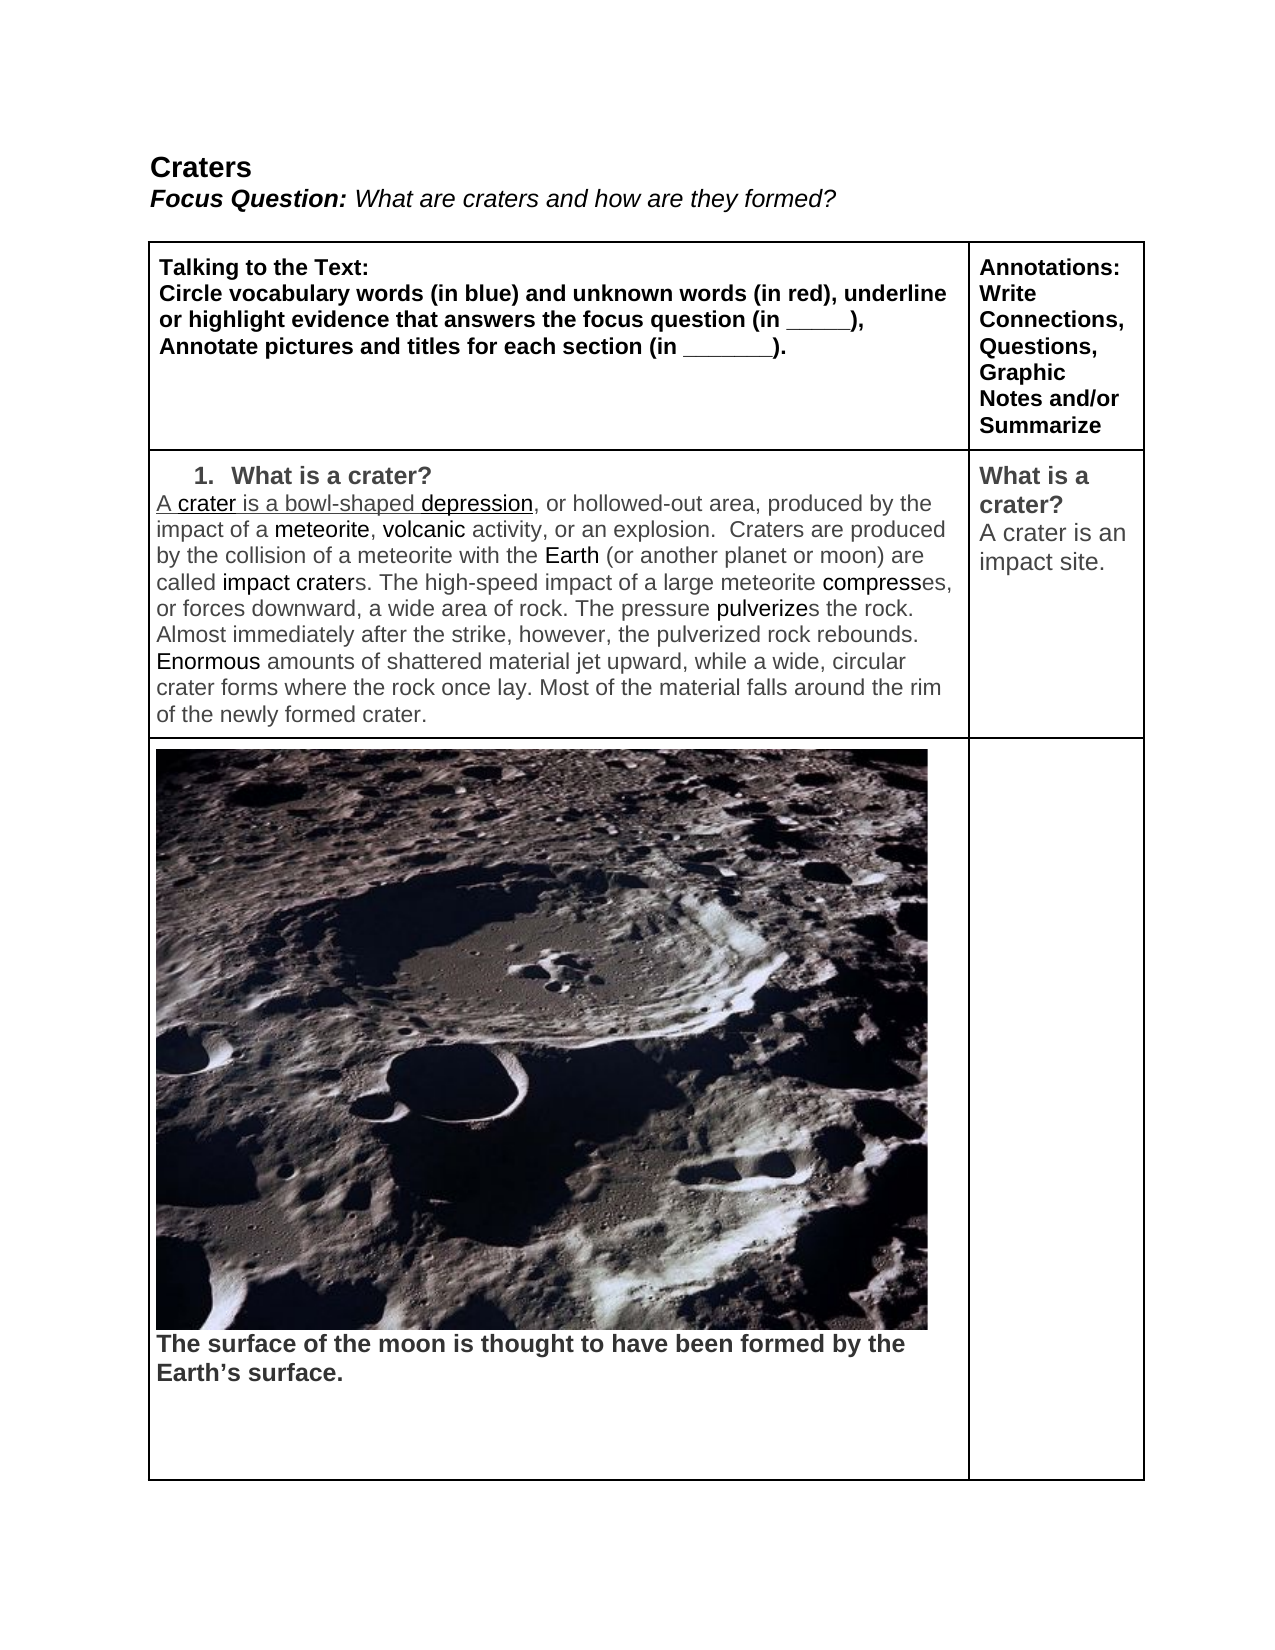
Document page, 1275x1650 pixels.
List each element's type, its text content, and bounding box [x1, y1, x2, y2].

table_cell The surface of the moon is thought to have been formed by the Earth’s surface. [150, 739, 968, 1479]
table_cell What is a crater? A crater is an impact site. [970, 451, 1143, 737]
text Craters [150, 150, 1125, 183]
table_header Talking to the Text: Circle vocabulary words (in blue) and unknown words (in red), underline or highlight evidence that answers the focus question (in _____), Annotate pictures and titles for each section (in _______). [150, 243, 968, 448]
table_header Annotations: Write Connections, Questions, Graphic Notes and/or Summarize [970, 243, 1143, 448]
table_cell What is a crater? A crater is a bowl-shaped depression, or hollowed-out area, produced by the impact of a meteorite, volcanic activity, or an explosion. Craters are produced by the collision of a meteorite with the Earth (or another planet or moon) are called impact craters. The high-speed impact of a large meteorite compresses, or forces downward, a wide area of rock. The pressure pulverizes the rock. Almost immediately after the strike, however, the pulverized rock rebounds. Enormous amounts of shattered material jet upward, while a wide, circular crater forms where the rock once lay. Most of the material falls around the rim of the newly formed crater. [150, 451, 968, 737]
text Focus Question: What are craters and how are they formed? [150, 183, 1125, 212]
picture [156, 749, 928, 1330]
table_cell [970, 739, 1143, 1479]
